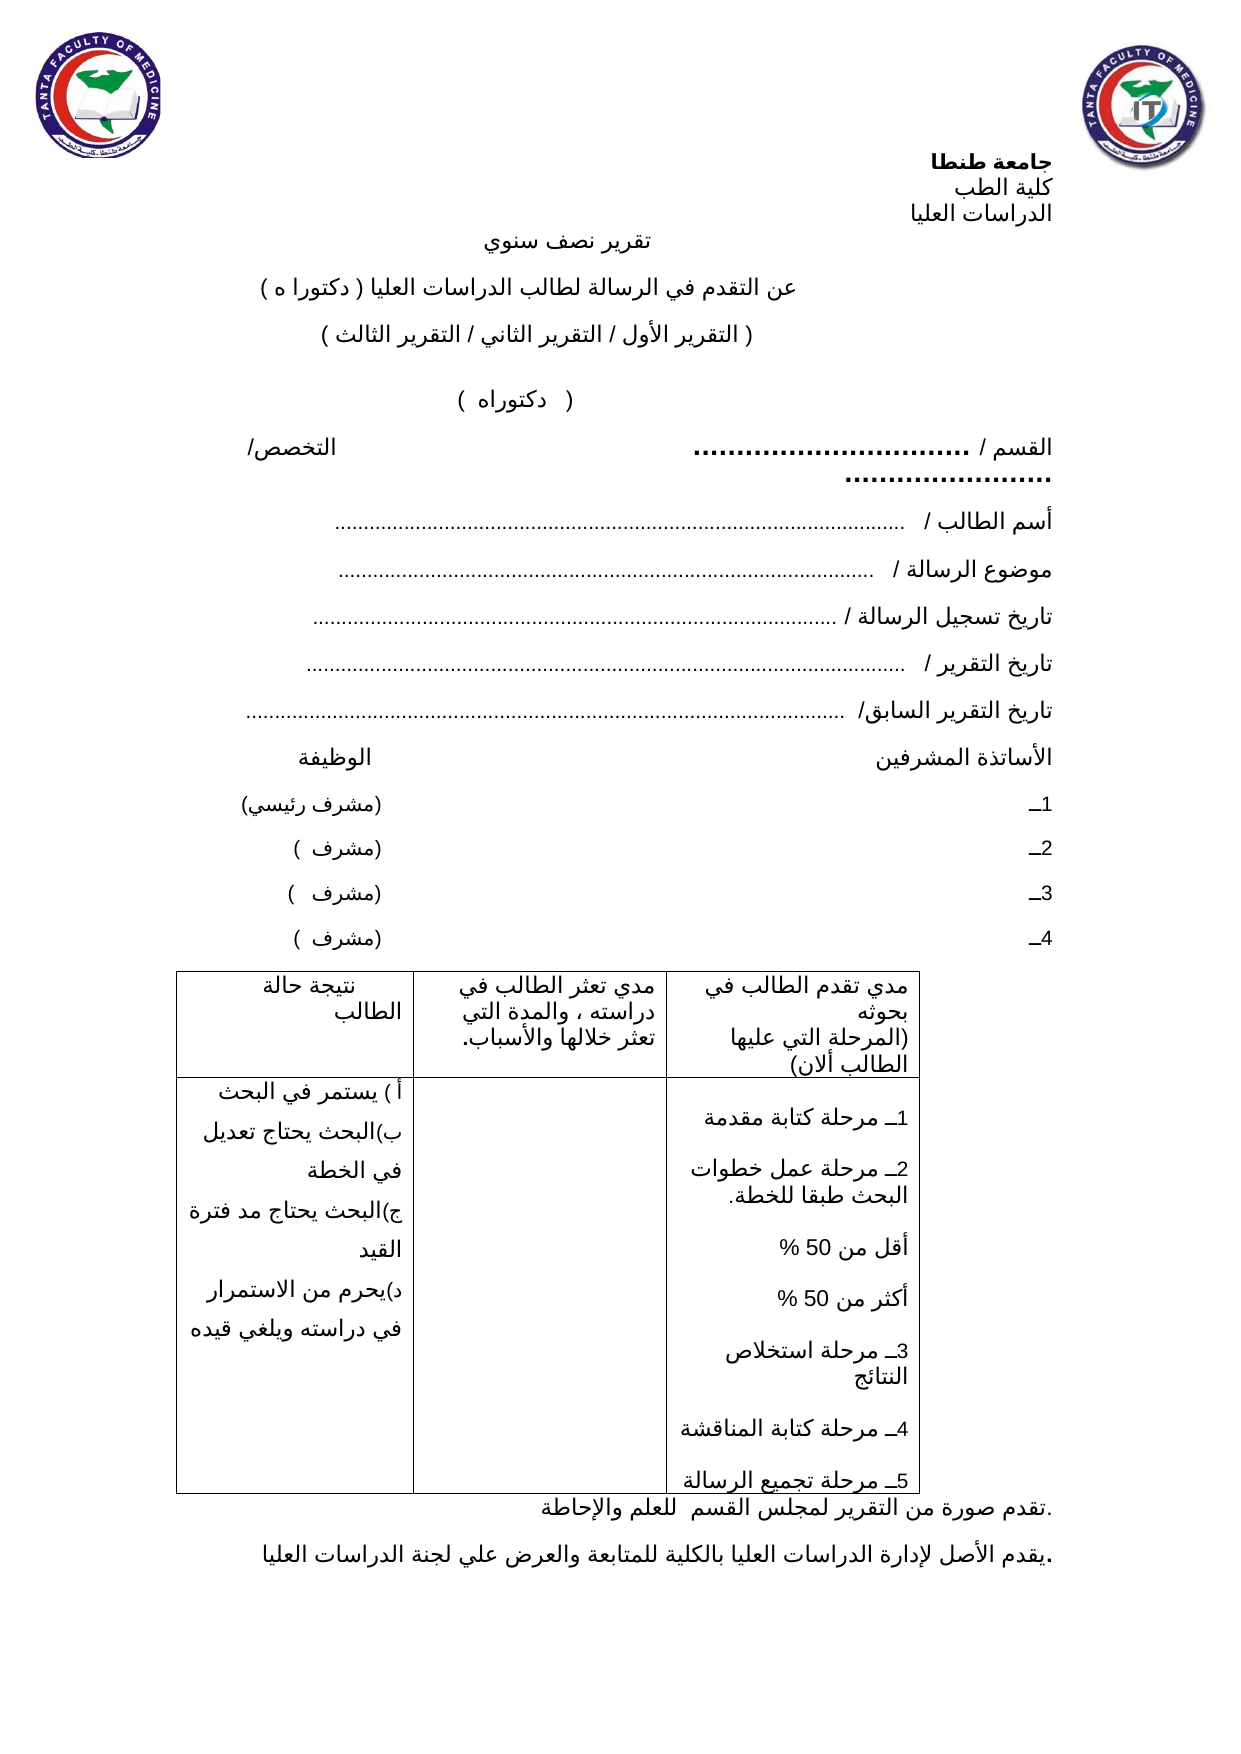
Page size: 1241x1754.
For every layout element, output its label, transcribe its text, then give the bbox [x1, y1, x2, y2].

text ........................................................................................................ [187, 650, 1053, 676]
text ........................................................................................................ [187, 697, 1053, 723]
text 3ــ (مشرف ) [187, 881, 1053, 905]
text جامعة طنطا [187, 150, 1053, 174]
table_header . [414, 972, 666, 1077]
text ........................................................................................... [187, 603, 1053, 629]
text ............................................................................................. [187, 556, 1053, 582]
table_header [177, 972, 413, 1077]
text ................................................................................................... [187, 508, 1053, 535]
text 4ــ (مشرف ) [187, 926, 1053, 950]
picture [1070, 32, 1211, 197]
table_cell أ ) ب) ج) د) [177, 1078, 413, 1493]
text . [187, 1541, 1053, 1568]
text ................................ ........................ [187, 434, 1053, 487]
picture [35, 32, 161, 158]
table_cell [414, 1078, 666, 1493]
text 1ــ (مشرف رئيسي) [187, 791, 1053, 815]
text 2ــ (مشرف ) [187, 836, 1053, 860]
table_header [667, 972, 919, 1077]
table_cell 1ــ 2ــ . 3ــ 4ــ 5ــ [667, 1078, 919, 1493]
